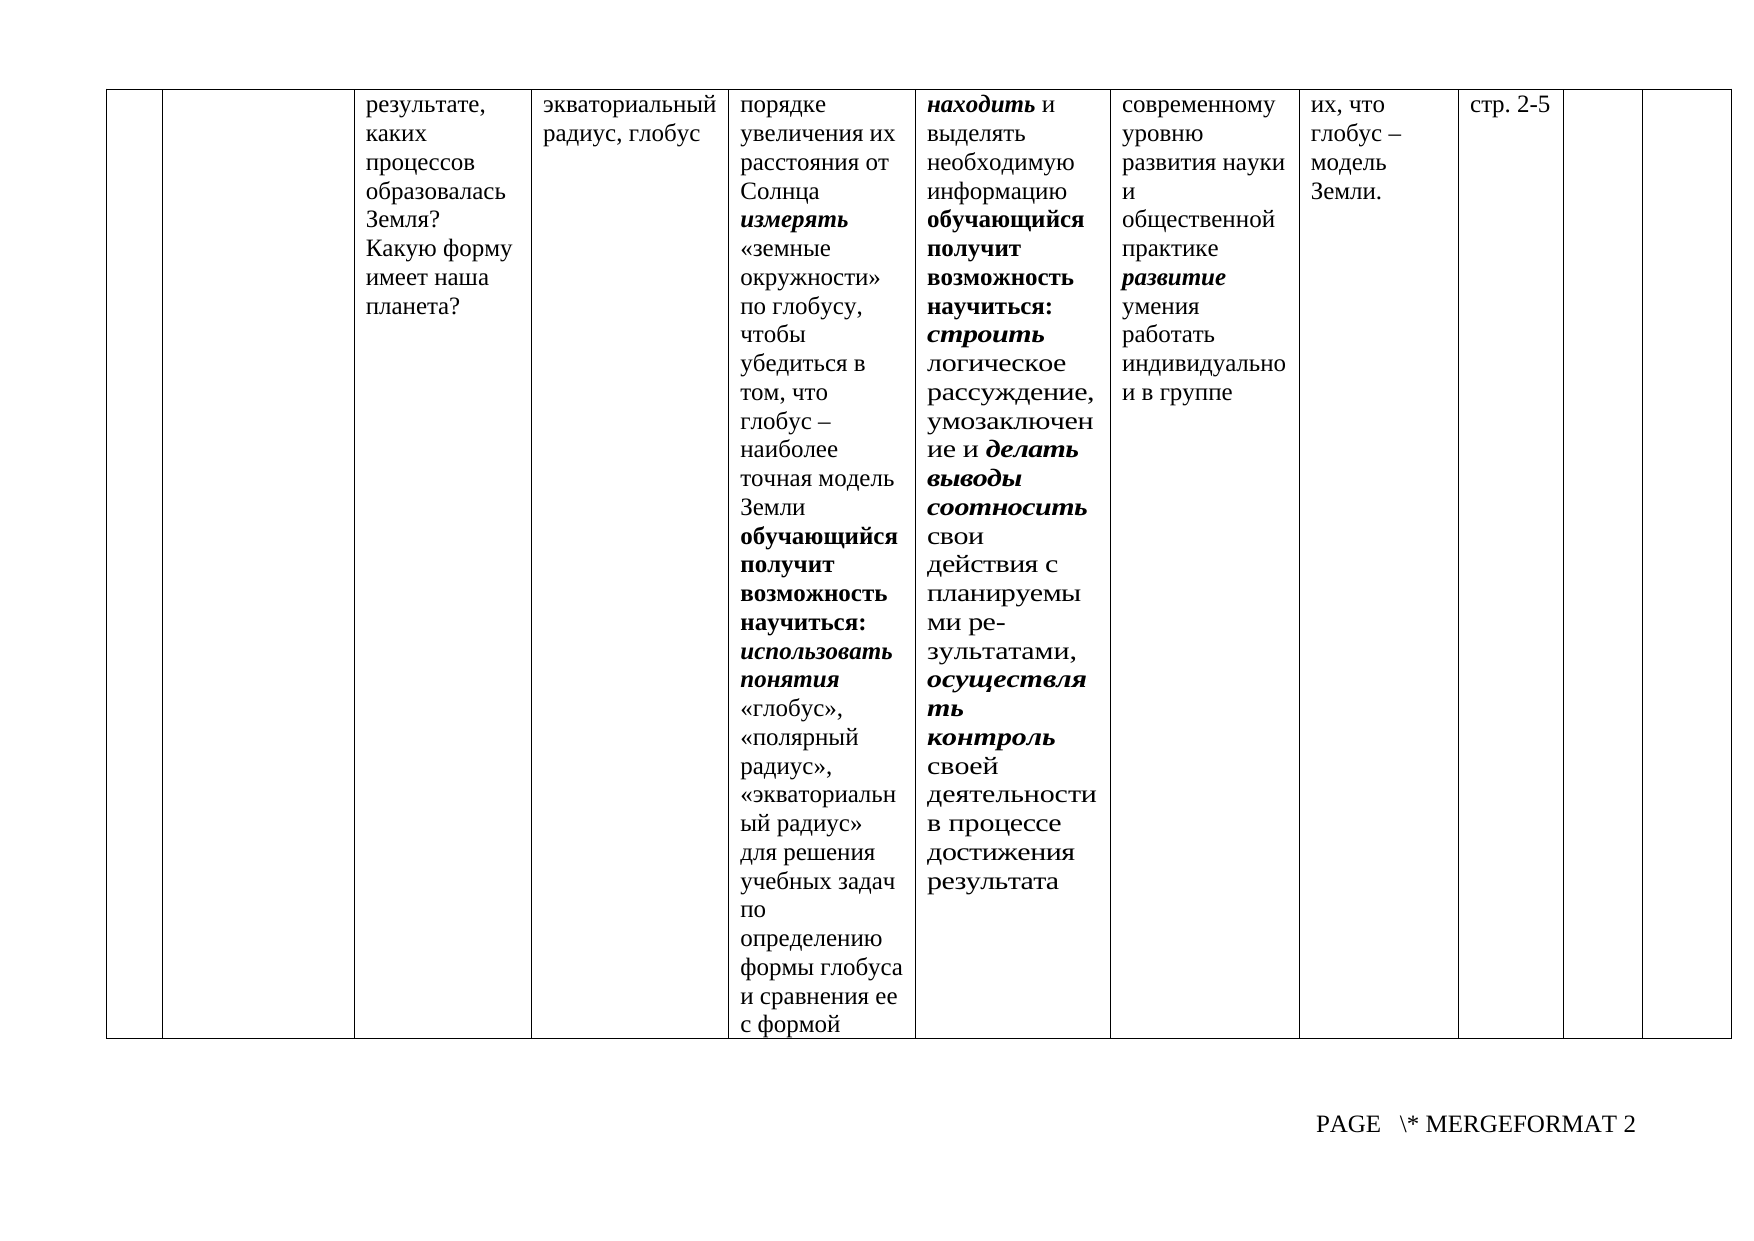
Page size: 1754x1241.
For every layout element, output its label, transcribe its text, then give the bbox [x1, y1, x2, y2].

table_cell [1643, 90, 1731, 1038]
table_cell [1300, 90, 1458, 1038]
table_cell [163, 90, 354, 1038]
table_cell 4 [107, 90, 162, 1038]
table_cell [1564, 90, 1642, 1038]
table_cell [1459, 90, 1563, 1038]
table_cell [532, 90, 728, 1038]
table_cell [355, 90, 531, 1038]
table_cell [916, 90, 1110, 1038]
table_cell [729, 90, 915, 1038]
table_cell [1111, 90, 1299, 1038]
